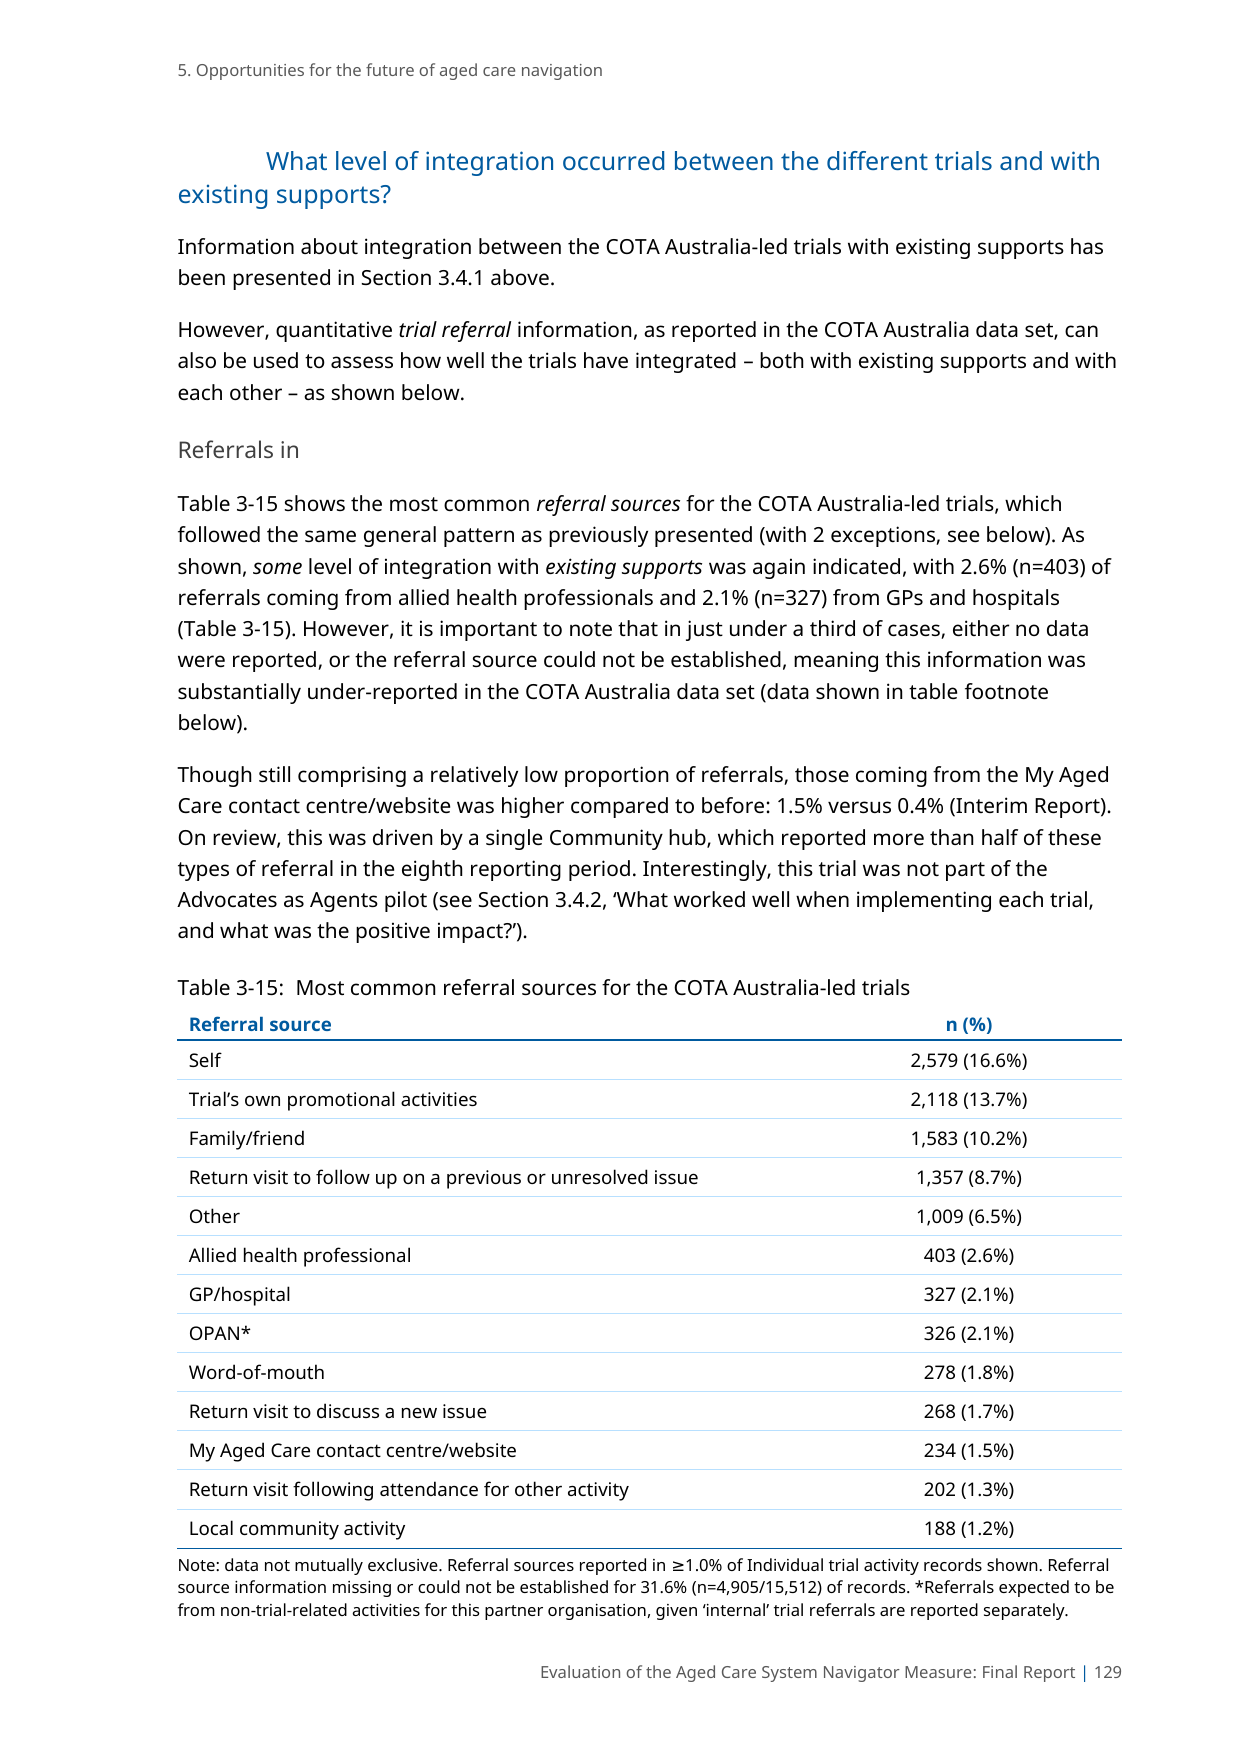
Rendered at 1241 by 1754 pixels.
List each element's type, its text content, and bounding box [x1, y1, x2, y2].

text Though still comprising a relatively low proportion of referrals, those coming from the My Aged Care contact centre/‌website was higher compared to before: 1.5% versus 0.4% (Interim Report). On review, this was driven by a single Community hub, which reported more than half of these types of referral in the eighth reporting period. Interestingly, this trial was not part of the Advocates as Agents pilot (see Section 3.4.2, ‘What worked well when implementing each trial, and what was the positive impact?’). [177, 760, 1122, 945]
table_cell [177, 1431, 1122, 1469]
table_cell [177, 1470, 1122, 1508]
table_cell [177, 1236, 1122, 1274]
text However, quantitative trial referral information, as reported in the COTA Australia data set, can also be used to assess how well the trials have integrated – both with existing supports and with each other – as shown below. [177, 315, 1122, 406]
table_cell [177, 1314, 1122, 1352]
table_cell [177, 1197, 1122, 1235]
text Referrals in [177, 434, 1122, 465]
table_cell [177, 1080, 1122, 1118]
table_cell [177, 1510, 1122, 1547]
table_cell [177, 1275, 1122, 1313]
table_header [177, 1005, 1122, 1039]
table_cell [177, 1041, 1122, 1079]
text Information about integration between the COTA Australia-led trials with existing supports has been presented in Section 3.4.1 above. [177, 232, 1122, 292]
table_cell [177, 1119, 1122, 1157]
text Note: data not mutually exclusive. Referral sources reported in ≥1.0% of Individual trial activity records shown. Referral source information missing or could not be established for 31.6% (n=4,905/15,512) of records. *Referrals expected to be from non-trial-related activities for this partner organisation, given ‘internal’ trial referrals are reported separately. [177, 1553, 1146, 1621]
subtitle What level of integration occurred between the different trials and with existing supports? [177, 143, 1122, 211]
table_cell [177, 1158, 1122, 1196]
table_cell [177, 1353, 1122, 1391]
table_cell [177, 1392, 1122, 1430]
